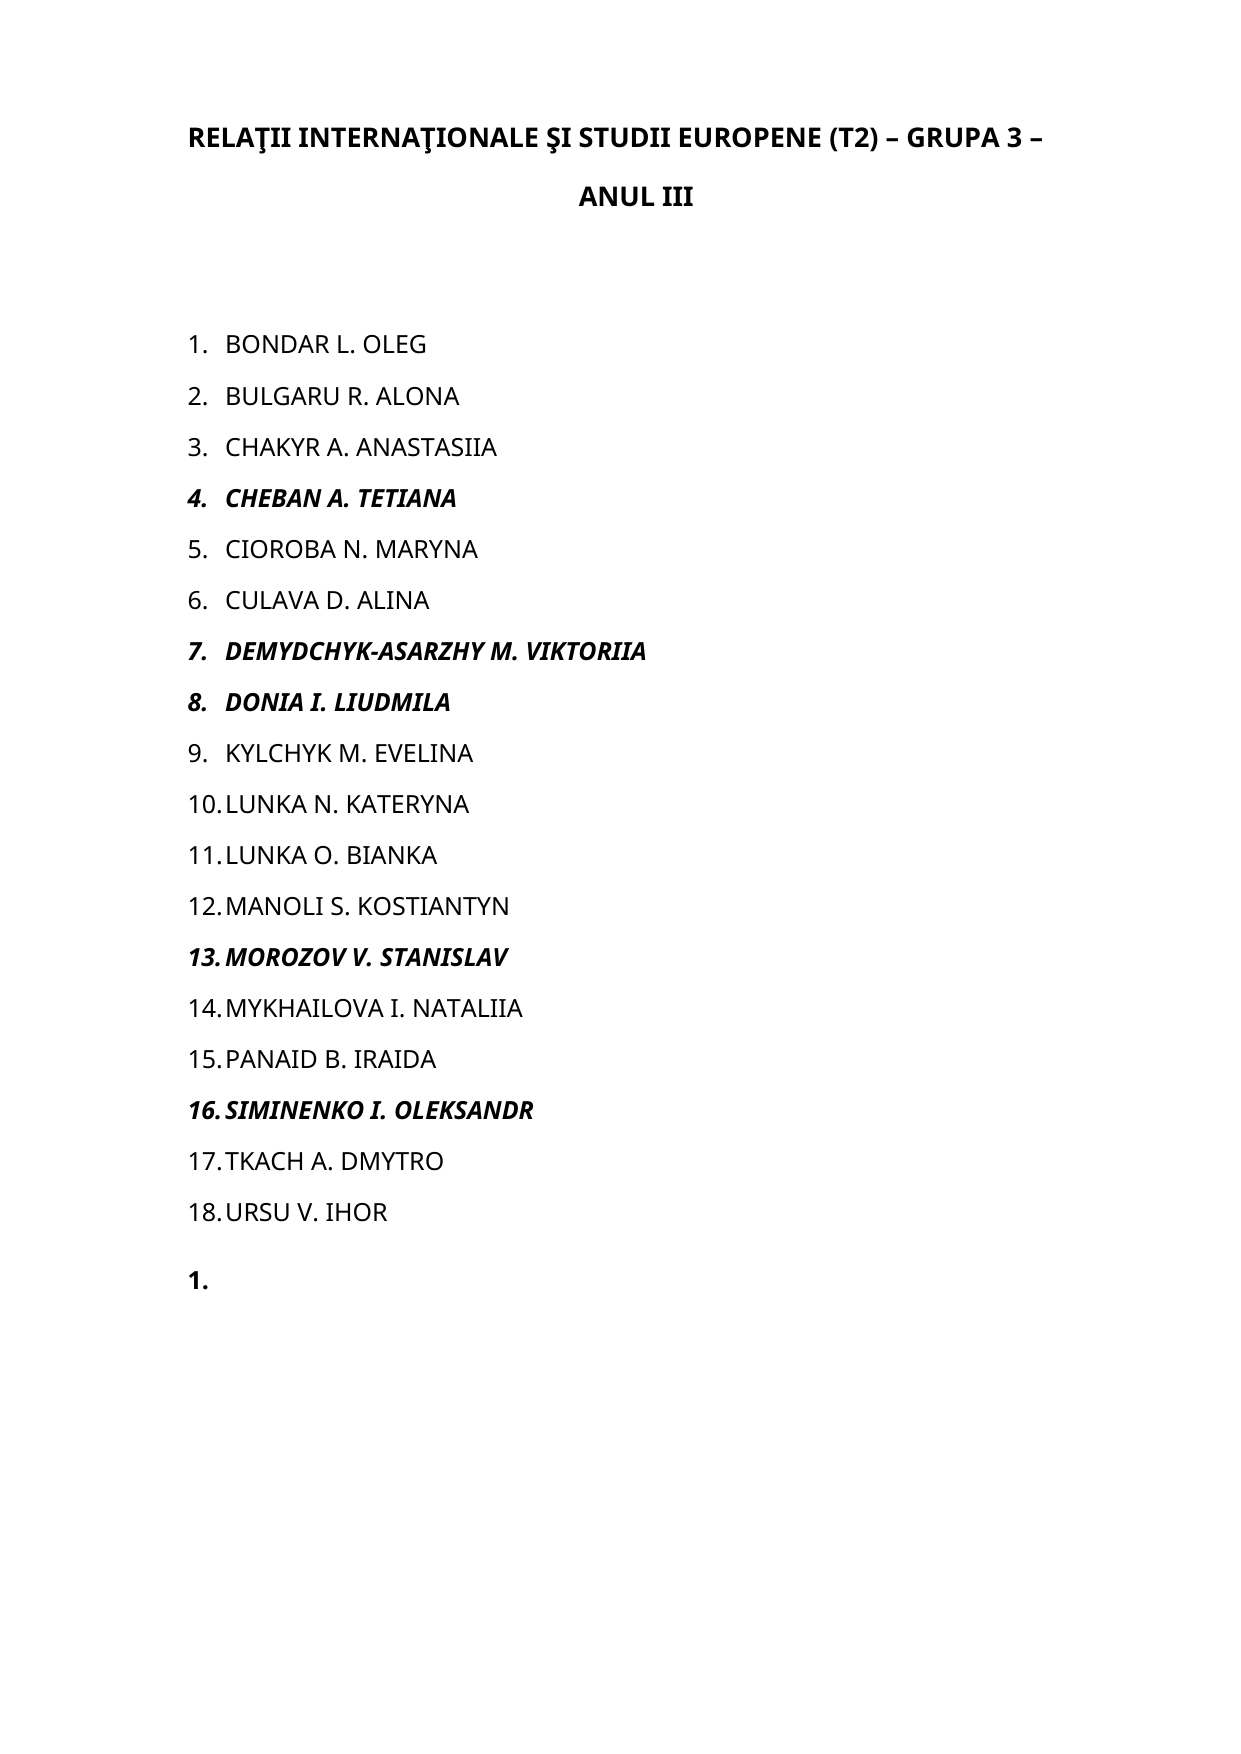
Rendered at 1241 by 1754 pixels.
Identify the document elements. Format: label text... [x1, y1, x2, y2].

text anul iII [150, 177, 1122, 214]
list MANOLI S. KOSTIANTYN [187, 888, 1122, 923]
list URSU V. IHOR [187, 1195, 1122, 1229]
list KYLCHYK M. EVELINA [187, 735, 1122, 769]
list Relaţii internaţionale şi studii europene (T2) – grupa 3 – [187, 118, 1122, 155]
list CHEBAN A. TETIANA [187, 480, 1122, 514]
list BONDAR L. OLEG [187, 327, 1122, 361]
list PANAID B. IRAIDA [187, 1042, 1122, 1076]
list CHAKYR A. ANASTASIIA [187, 429, 1122, 463]
list MOROZOV V. STANISLAV [187, 939, 1122, 974]
list CULAVA D. ALINA [187, 582, 1122, 616]
list MYKHAILOVA I. NATALIIA [187, 991, 1122, 1025]
list DEMYDCHYK-ASARZHY M. VIKTORIIA [187, 633, 1122, 667]
list LUNKA N. KATERYNA [187, 786, 1122, 821]
list BULGARU R. ALONA [187, 378, 1122, 412]
list TKACH A. DMYTRO [187, 1144, 1122, 1178]
list LUNKA O. BIANKA [187, 837, 1122, 872]
list SIMINENKO I. OLEKSANDR [187, 1093, 1122, 1127]
list CIOROBA N. MARYNA [187, 531, 1122, 565]
list DONIA I. LIUDMILA [187, 684, 1122, 718]
